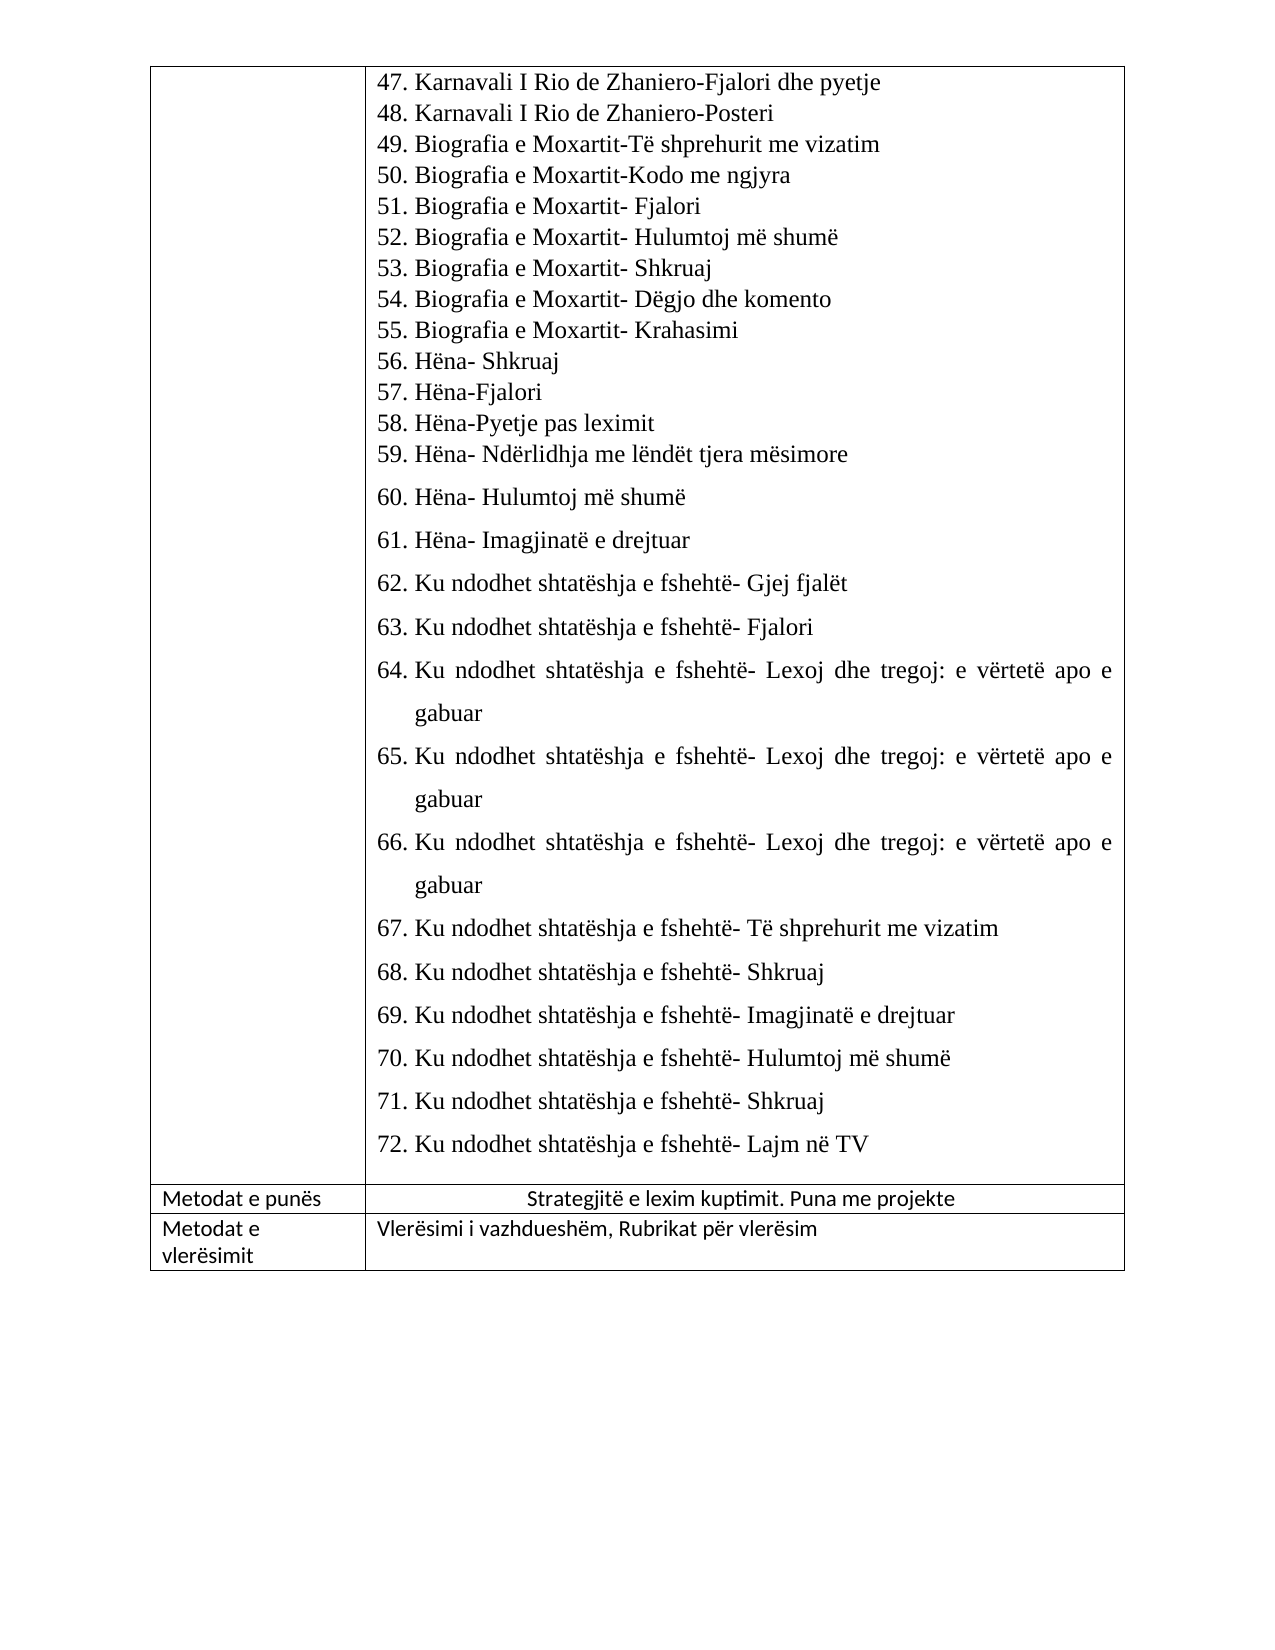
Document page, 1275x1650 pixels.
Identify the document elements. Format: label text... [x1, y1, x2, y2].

table_cell Metodat e vlerësimit [151, 1214, 365, 1270]
table_cell Vlerësimi i vazhdueshëm, Rubrikat për vlerësim [366, 1214, 1124, 1270]
table_cell Metodat e punës [151, 1185, 365, 1213]
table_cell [366, 67, 1124, 1183]
table_cell Strategjitë e lexim kuptimit. Puna me projekte [366, 1185, 1124, 1213]
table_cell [151, 67, 365, 1183]
